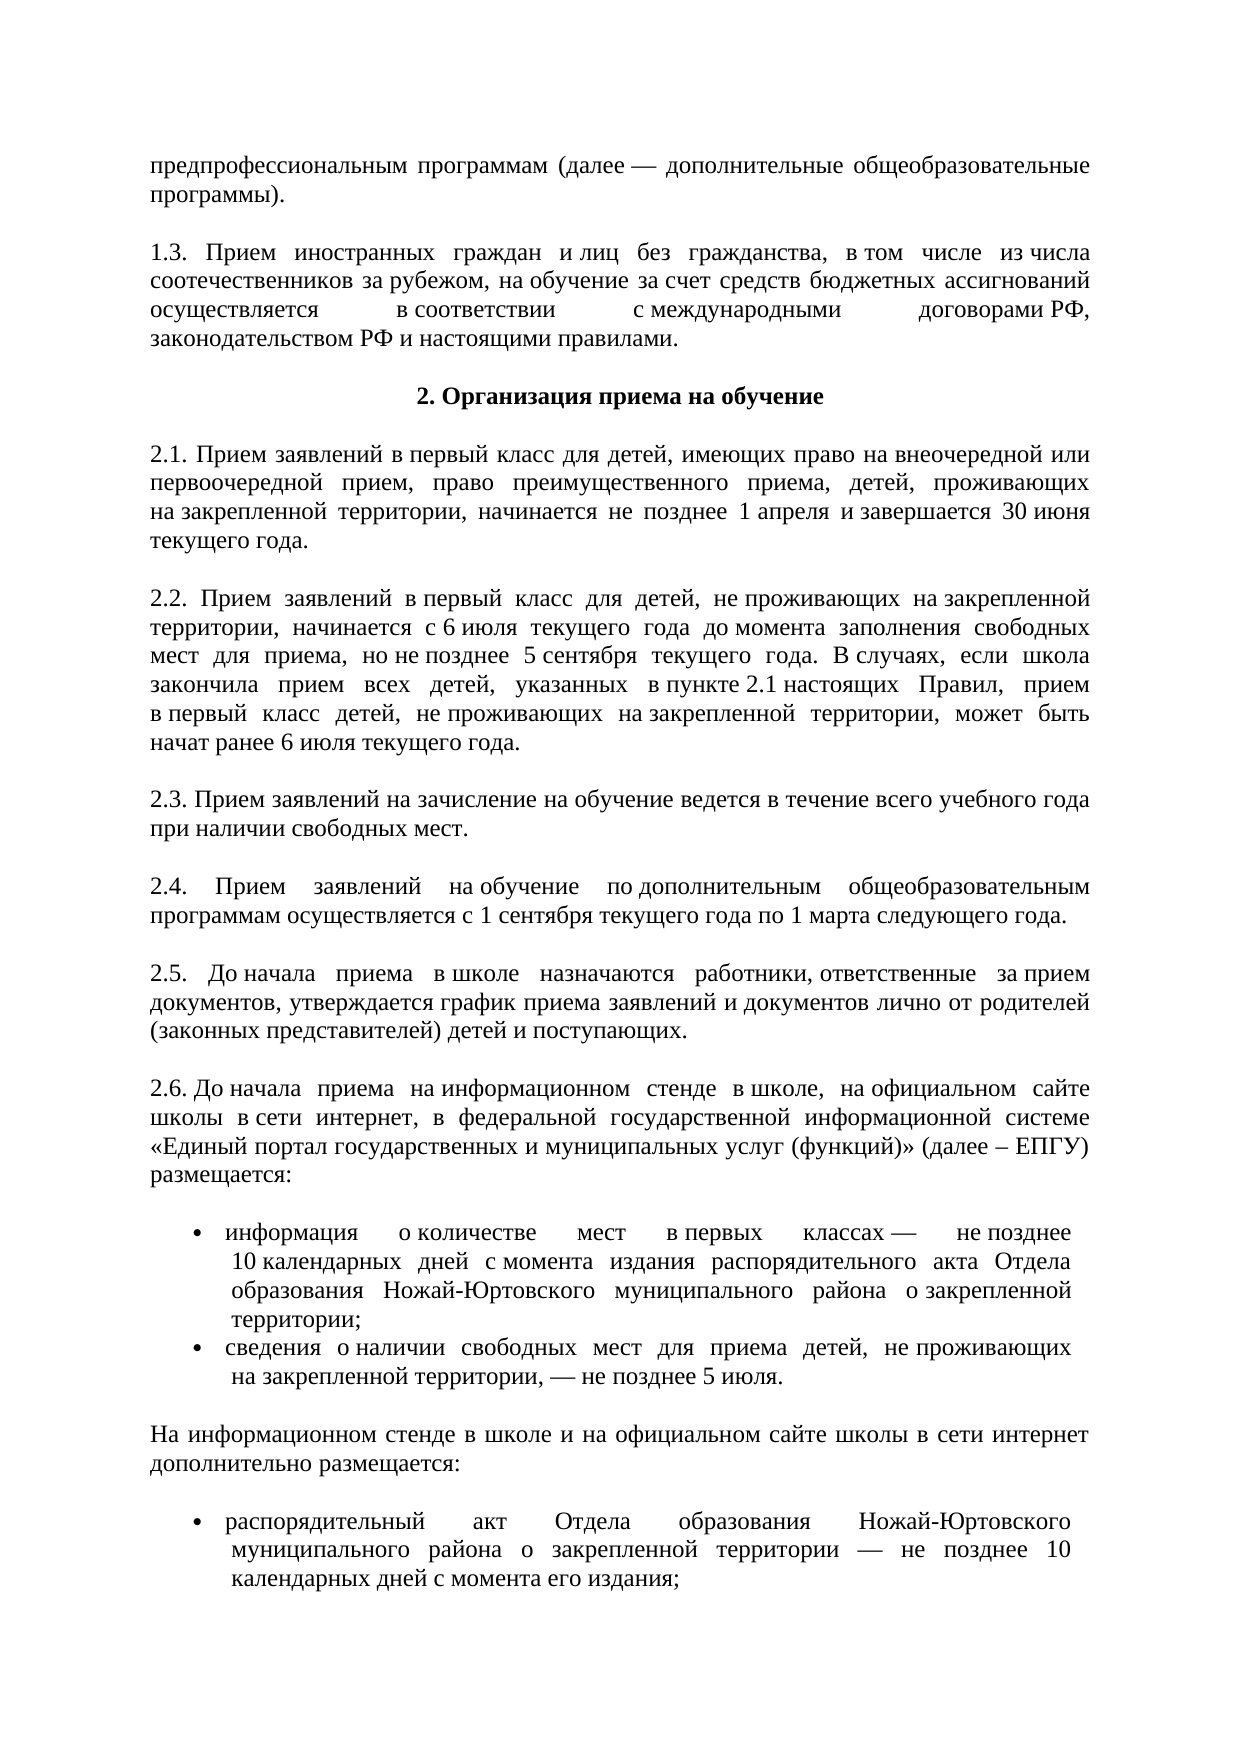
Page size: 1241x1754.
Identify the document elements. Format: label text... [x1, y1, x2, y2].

text 2.2. Прием заявлений в первый класс для детей, не проживающих на закрепленной территории, начинается с 6 июля текущего года до момента заполнения свободных мест для приема, но не позднее 5 сентября текущего года. В случаях, если школа закончила прием всех детей, указанных в пункте 2.1 настоящих Правил, прием в первый класс детей, не проживающих на закрепленной территории, может быть начат ранее 6 июля текущего года. [150, 583, 1090, 755]
list сведения о наличии свободных мест для приема детей, не проживающих на закрепленной территории, — не позднее 5 июля. [194, 1362, 1071, 1419]
text 1.3. Прием иностранных граждан и лиц без гражданства, в том числе из числа соотечественников за рубежом, на обучение за счет средств бюджетных ассигнований осуществляется в соответствии с международными договорами РФ, законодательством РФ и настоящими правилами. [150, 237, 1090, 352]
text 2.1. Прием заявлений в первый класс для детей, имеющих право на внеочередной или первоочередной прием, право преимущественного приема, детей, проживающих на закрепленной территории, начинается не позднее 1 апреля и завершается 30 июня текущего года. [150, 439, 1090, 554]
text На информационном стенде в школе и на официальном сайте школы в сети интернет дополнительно размещается: [150, 1448, 1090, 1506]
text 2.6. До начала приема на информационном стенде в школе, на официальном сайте школы в сети интернет, в федеральной государственной информационной системе «Единый портал государственных и муниципальных услуг (функций)» (далее – ЕПГУ) размещается: [150, 1073, 1090, 1188]
text 2.3. Прием заявлений на зачисление на обучение ведется в течение всего учебного года при наличии свободных мест. [150, 784, 1090, 842]
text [150, 150, 1090, 207]
text 2.5. До начала приема в школе назначаются работники, ответственные за прием документов, утверждается график приема заявлений и документов лично от родителей (законных представителей) детей и поступающих. [150, 958, 1090, 1044]
text 2. Организация приема на обучение [150, 381, 1090, 409]
text 2.4. Прием заявлений на обучение по дополнительным общеобразовательным программам осуществляется с 1 сентября текущего года по 1 марта следующего года. [150, 871, 1090, 929]
list информация о количестве мест в первых классах — не позднее 10 календарных дней с момента издания распорядительного акта Отдела образования Ножай-Юртовского муниципального района о закрепленной территории; [194, 1217, 1071, 1332]
